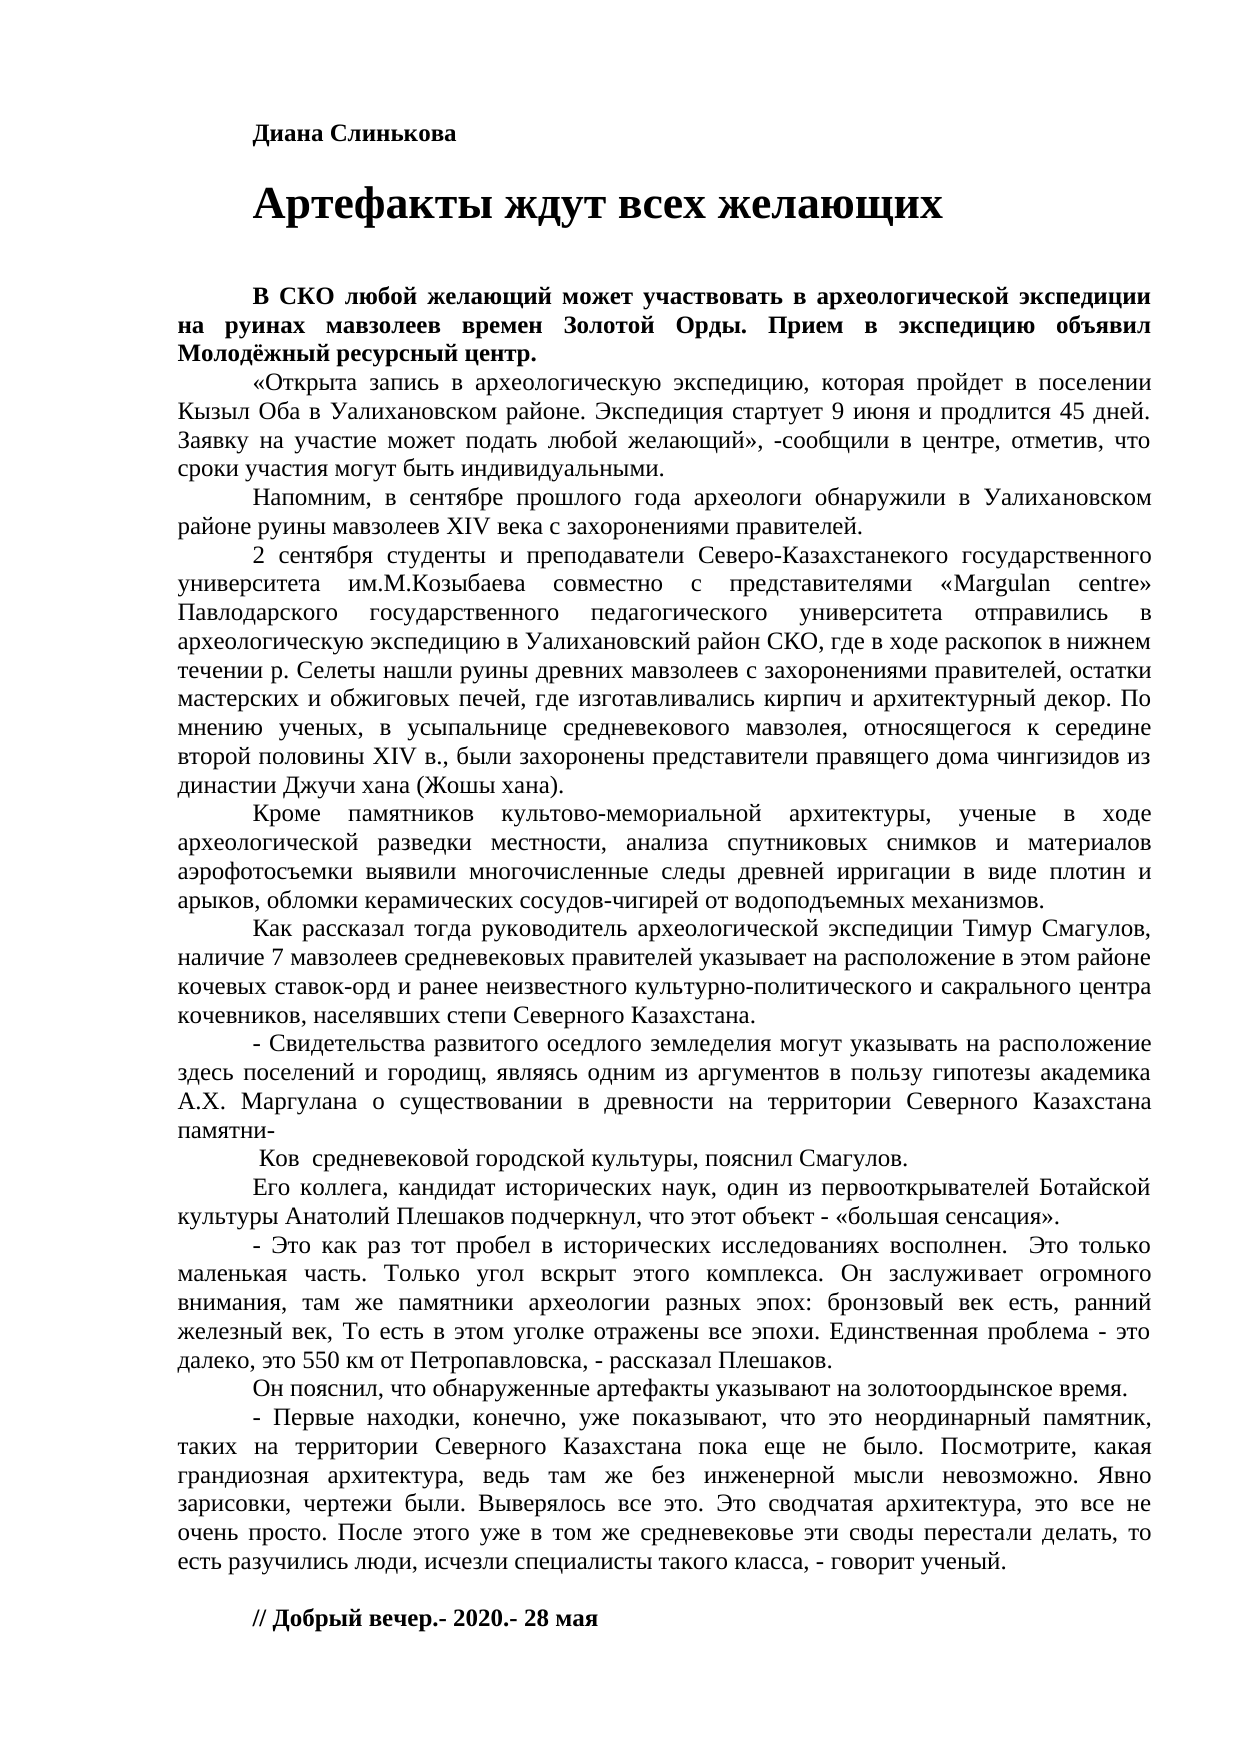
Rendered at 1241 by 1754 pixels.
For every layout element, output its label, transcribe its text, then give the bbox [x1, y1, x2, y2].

text 2 сентября студенты и преподаватели Северо-Казахстанекого государственного университета им.М.Козыбаева совместно с представителями «Margulan centre» Павлодарского государственного педагогического университета отправились в археологическую экспедицию в Уалихановский район СКО, где в ходе раскопок в нижнем течении р. Селеты нашли руины древних мавзолеев с захоронениями правителей, остатки мастерских и обжиговых печей, где изготавливались кирпич и архитектурный декор. По мнению ученых, в усыпальнице средневекового мавзолея, относящегося к середине второй половины XIV в., были захоронены представители правящего дома чингизидов из династии Джучи хана (Жошы хана). [177, 540, 1152, 798]
text В СКО любой желающий может участвовать в археологической экспедиции на руинах мавзолеев времен Золотой Орды. Прием в экспедицию объявил Молодёжный ресурсный центр. [177, 281, 1152, 367]
text Ков средневековой городской культуры, пояснил Смагулов. [177, 1143, 1152, 1172]
text - Свидетельства развитого оседлого земледелия могут указывать на расположение здесь поселений и городищ, являясь одним из аргументов в пользу гипотезы академика А.Х. Маргулана о существовании в древности на территории Северного Казахстана памятни- [177, 1028, 1152, 1143]
text Диана Слинькова [177, 118, 1152, 147]
text Как рассказал тогда руководитель археологической экспедиции Тимур Смагулов, наличие 7 мавзолеев средневековых правителей указывает на расположение в этом районе кочевых ставок-орд и ранее неизвестного культурно-политического и сакрального центра кочевников, населявших степи Северного Казахстана. [177, 913, 1152, 1028]
text Артефакты ждут всех желающих [177, 176, 1152, 228]
text Он пояснил, что обнаруженные артефакты указывают на золотоордынское время. [177, 1373, 1152, 1402]
text Напомним, в сентябре прошлого года археологи обнаружили в Уалихановском районе руины мавзолеев XIV века с захоронениями правителей. [177, 482, 1152, 540]
text // Добрый вечер.- 2020.- 28 мая [177, 1603, 1152, 1632]
text - Это как раз тот пробел в исторических исследованиях восполнен. Это только маленькая часть. Только угол вскрыт этого комплекса. Он заслуживает огромного внимания, там же памятники археологии разных эпох: бронзовый век есть, ранний железный век, То есть в этом уголке отражены все эпохи. Единственная проблема - это далеко, это 550 км от Петропавловска, - рассказал Плешаков. [177, 1230, 1152, 1373]
text Кроме памятников культово-мемориальной архитектуры, ученые в ходе археологической разведки местности, анализа спутниковых снимков и материалов аэрофотосъемки выявили многочисленные следы древней ирригации в виде плотин и арыков, обломки керамических сосудов-чигирей от водоподъемных механизмов. [177, 798, 1152, 913]
text «Открыта запись в археологическую экспедицию, которая пройдет в поселении Кызыл Оба в Уалихановском районе. Экспедиция стартует 9 июня и продлится 45 дней. Заявку на участие может подать любой желающий», -сообщили в центре, отметив, что сроки участия могут быть индивидуальными. [177, 367, 1152, 482]
text - Первые находки, конечно, уже показывают, что это неординарный памятник, таких на территории Северного Казахстана пока еще не было. Посмотрите, какая грандиозная архитектура, ведь там же без инженерной мысли невозможно. Явно зарисовки, чертежи были. Выверялось все это. Это сводчатая архитектура, это все не очень просто. После этого уже в том же средневековье эти своды перестали делать, то есть разучились люди, исчезли специалисты такого класса, - говорит ученый. [177, 1402, 1152, 1575]
text Его коллега, кандидат исторических наук, один из первооткрывателей Ботайской культуры Анатолий Плешаков подчеркнул, что этот объект - «большая сенсация». [177, 1172, 1152, 1230]
